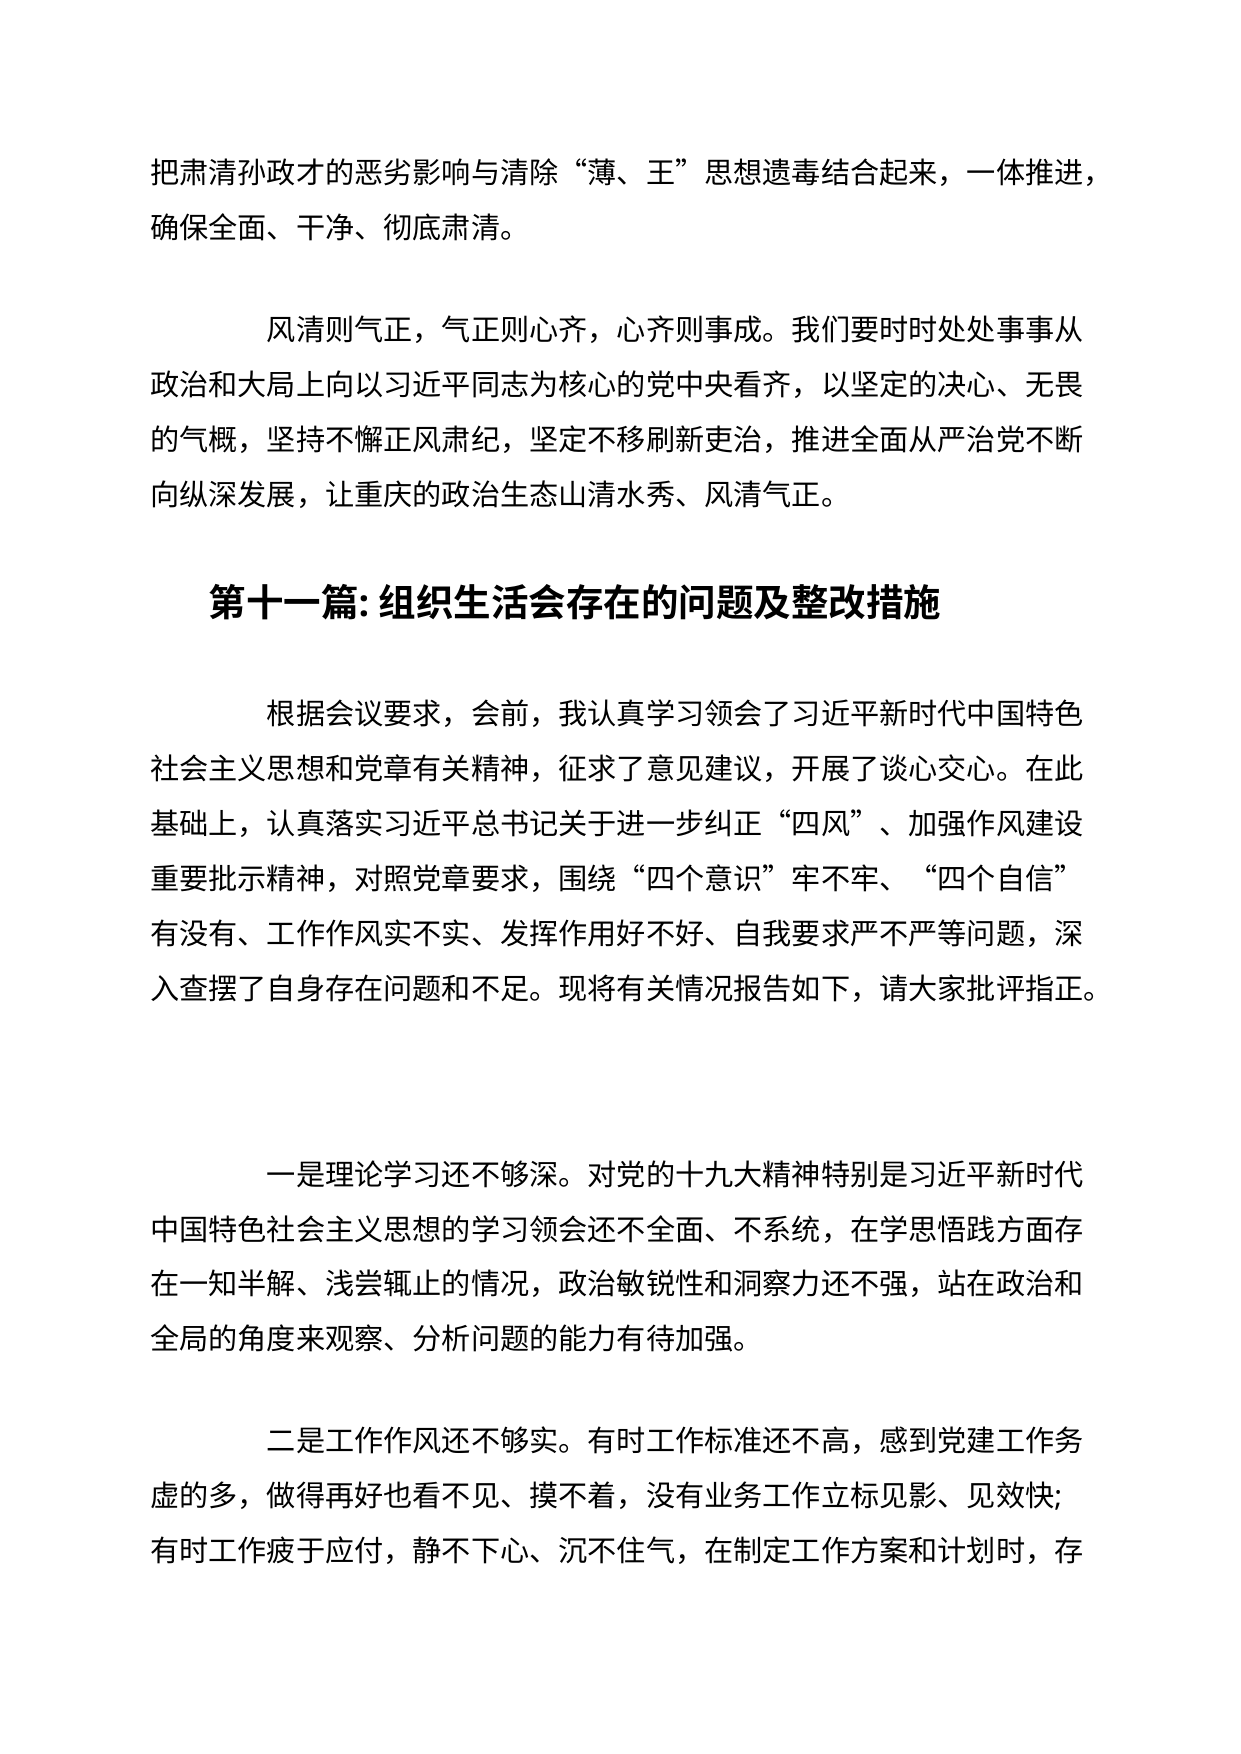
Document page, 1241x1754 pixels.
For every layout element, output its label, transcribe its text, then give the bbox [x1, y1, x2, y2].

text 根据会议要求，会前，我认真学习领会了习近平新时代中国特色社会主义思想和党章有关精神，征求了意见建议，开展了谈心交心。在此基础上，认真落实习近平总书记关于进一步纠正“四风”、加强作风建设重要批示精神，对照党章要求，围绕“四个意识”牢不牢、“四个自信”有没有、工作作风实不实、发挥作用好不好、自我要求严不严等问题，深入查摆了自身存在问题和不足。现将有关情况报告如下，请大家批评指正。 [150, 691, 1090, 1007]
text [150, 150, 1090, 247]
text 第十一篇: 组织生活会存在的问题及整改措施 [150, 573, 1090, 628]
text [150, 1418, 1090, 1570]
text 风清则气正，气正则心齐，心齐则事成。我们要时时处处事事从政治和大局上向以习近平同志为核心的党中央看齐，以坚定的决心、无畏的气概，坚持不懈正风肃纪，坚定不移刷新吏治，推进全面从严治党不断向纵深发展，让重庆的政治生态山清水秀、风清气正。 [150, 307, 1090, 514]
text 一是理论学习还不够深。对党的十九大精神特别是习近平新时代中国特色社会主义思想的学习领会还不全面、不系统，在学思悟践方面存在一知半解、浅尝辄止的情况，政治敏锐性和洞察力还不强，站在政治和全局的角度来观察、分析问题的能力有待加强。 [150, 1151, 1090, 1358]
